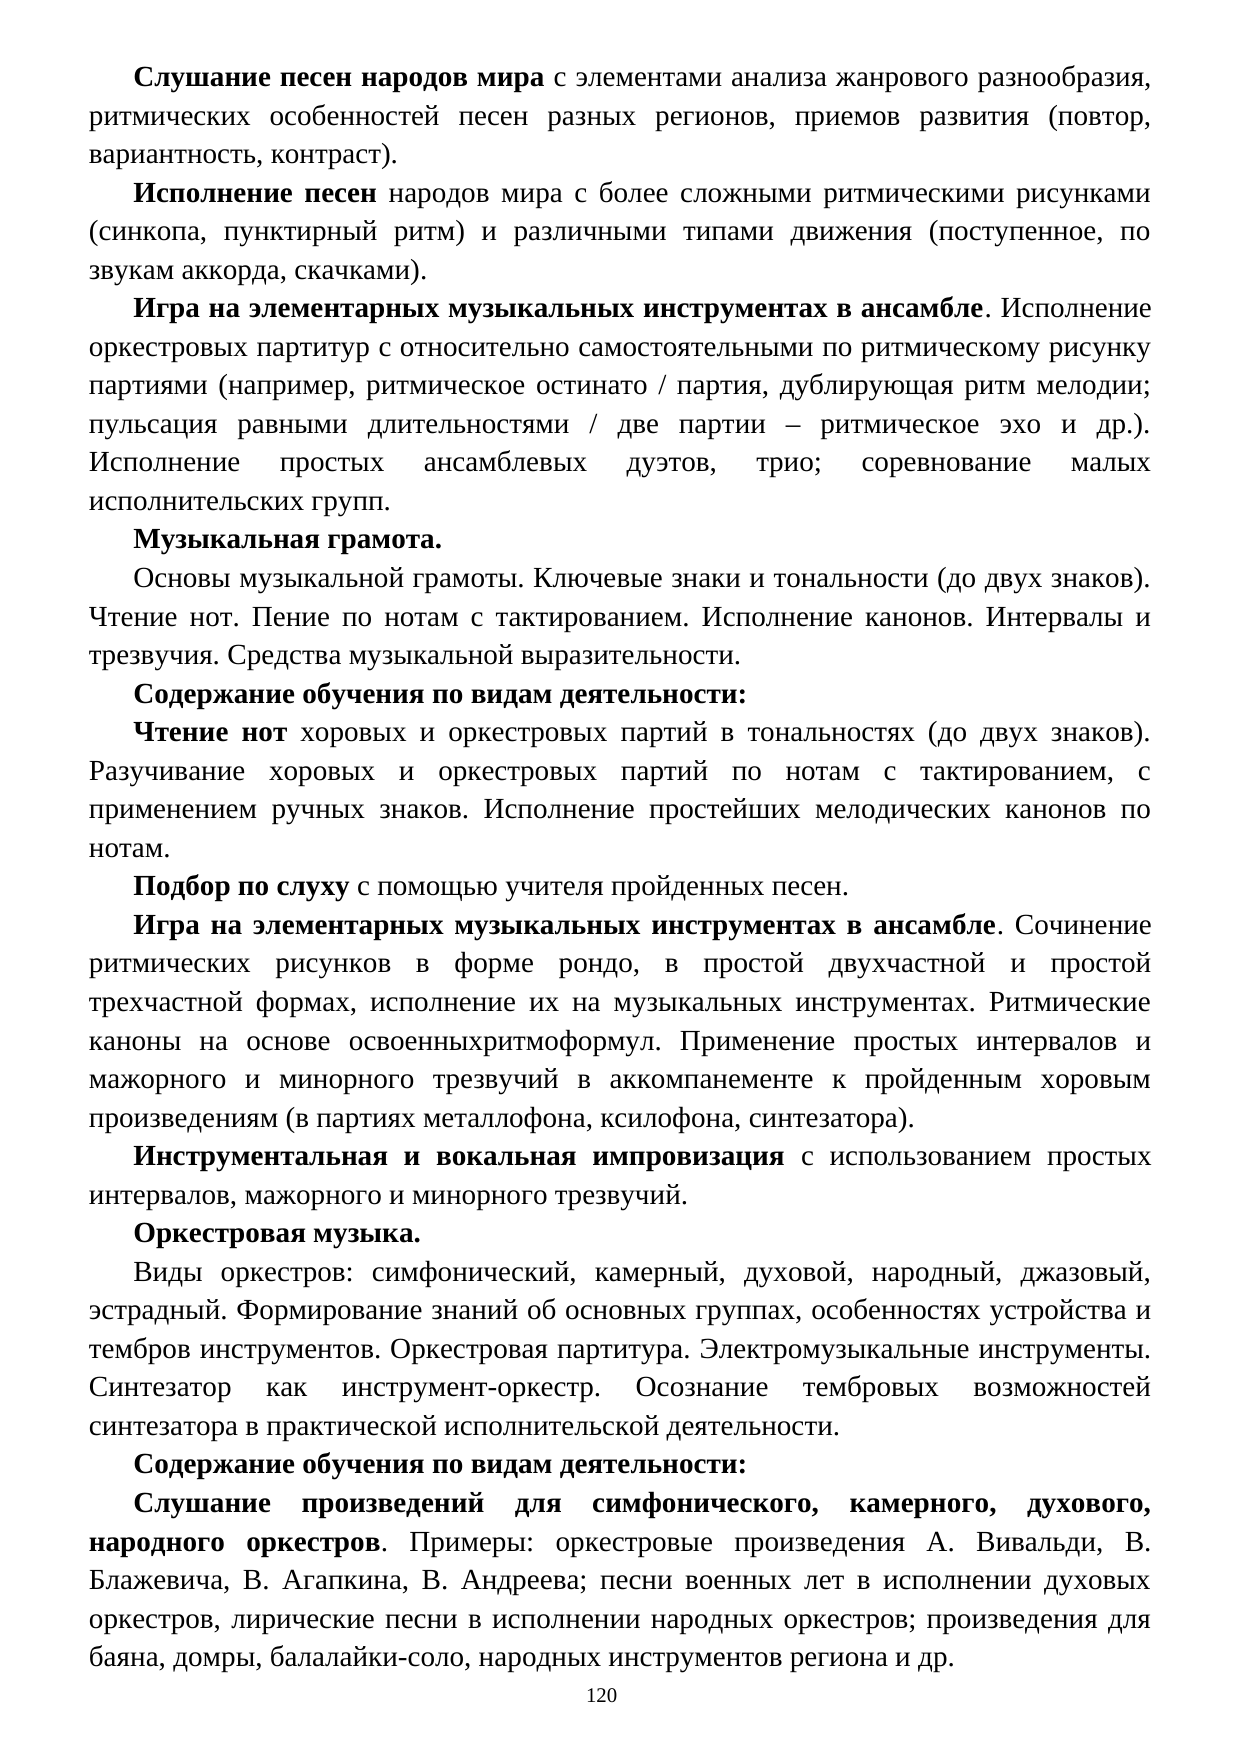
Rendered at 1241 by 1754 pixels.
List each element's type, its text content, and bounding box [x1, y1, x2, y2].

text Подбор по слуху с помощью учителя пройденных песен. [89, 868, 1152, 902]
text Музыкальная грамота. [89, 522, 1152, 555]
text Виды оркестров: симфонический, камерный, духовой, народный, джазовый, эстрадный. Формирование знаний об основных группах, особенностях устройства и тембров инструментов. Оркестровая партитура. Электромузыкальные инструменты. Синтезатор как инструмент-оркестр. Осознание тембровых возможностей синтезатора в практической исполнительской деятельности. [89, 1254, 1152, 1442]
text Слушание произведений для симфонического, камерного, духового, народного оркестров. Примеры: оркестровые произведения А. Вивальди, В. Блажевича, В. Агапкина, В. Андреева; песни военных лет в исполнении духовых оркестров, лирические песни в исполнении народных оркестров; произведения для баяна, домры, балалайки-соло, народных инструментов региона и др. [89, 1485, 1152, 1673]
text Чтение нот хоровых и оркестровых партий в тональностях (до двух знаков). Разучивание хоровых и оркестровых партий по нотам с тактированием, с применением ручных знаков. Исполнение простейших мелодических канонов по нотам. [89, 714, 1152, 863]
text Исполнение песен народов мира с более сложными ритмическими рисунками (синкопа, пунктирный ритм) и различными типами движения (поступенное, по звукам аккорда, скачками). [89, 175, 1152, 285]
text Инструментальная и вокальная импровизация с использованием простых интервалов, мажорного и минорного трезвучий. [89, 1138, 1152, 1210]
text Оркестровая музыка. [89, 1215, 1152, 1249]
text Слушание песен народов мира с элементами анализа жанрового разнообразия, ритмических особенностей песен разных регионов, приемов развития (повтор, вариантность, контраст). [89, 59, 1152, 170]
text Основы музыкальной грамоты. Ключевые знаки и тональности (до двух знаков). Чтение нот. Пение по нотам с тактированием. Исполнение канонов. Интервалы и трезвучия. Средства музыкальной выразительности. [89, 560, 1152, 671]
text Игра на элементарных музыкальных инструментах в ансамбле. Исполнение оркестровых партитур с относительно самостоятельными по ритмическому рисунку партиями (например, ритмическое остинато / партия, дублирующая ритм мелодии; пульсация равными длительностями / две партии – ритмическое эхо и др.). Исполнение простых ансамблевых дуэтов, трио; соревнование малых исполнительских групп. [89, 290, 1152, 517]
text Содержание обучения по видам деятельности: [89, 676, 1152, 709]
text Содержание обучения по видам деятельности: [89, 1447, 1152, 1480]
text Игра на элементарных музыкальных инструментах в ансамбле. Сочинение ритмических рисунков в форме рондо, в простой двухчастной и простой трехчастной формах, исполнение их на музыкальных инструментах. Ритмические каноны на основе освоенныхритмоформул. Применение простых интервалов и мажорного и минорного трезвучий в аккомпанементе к пройденным хоровым произведениям (в партиях металлофона, ксилофона, синтезатора). [89, 907, 1152, 1133]
